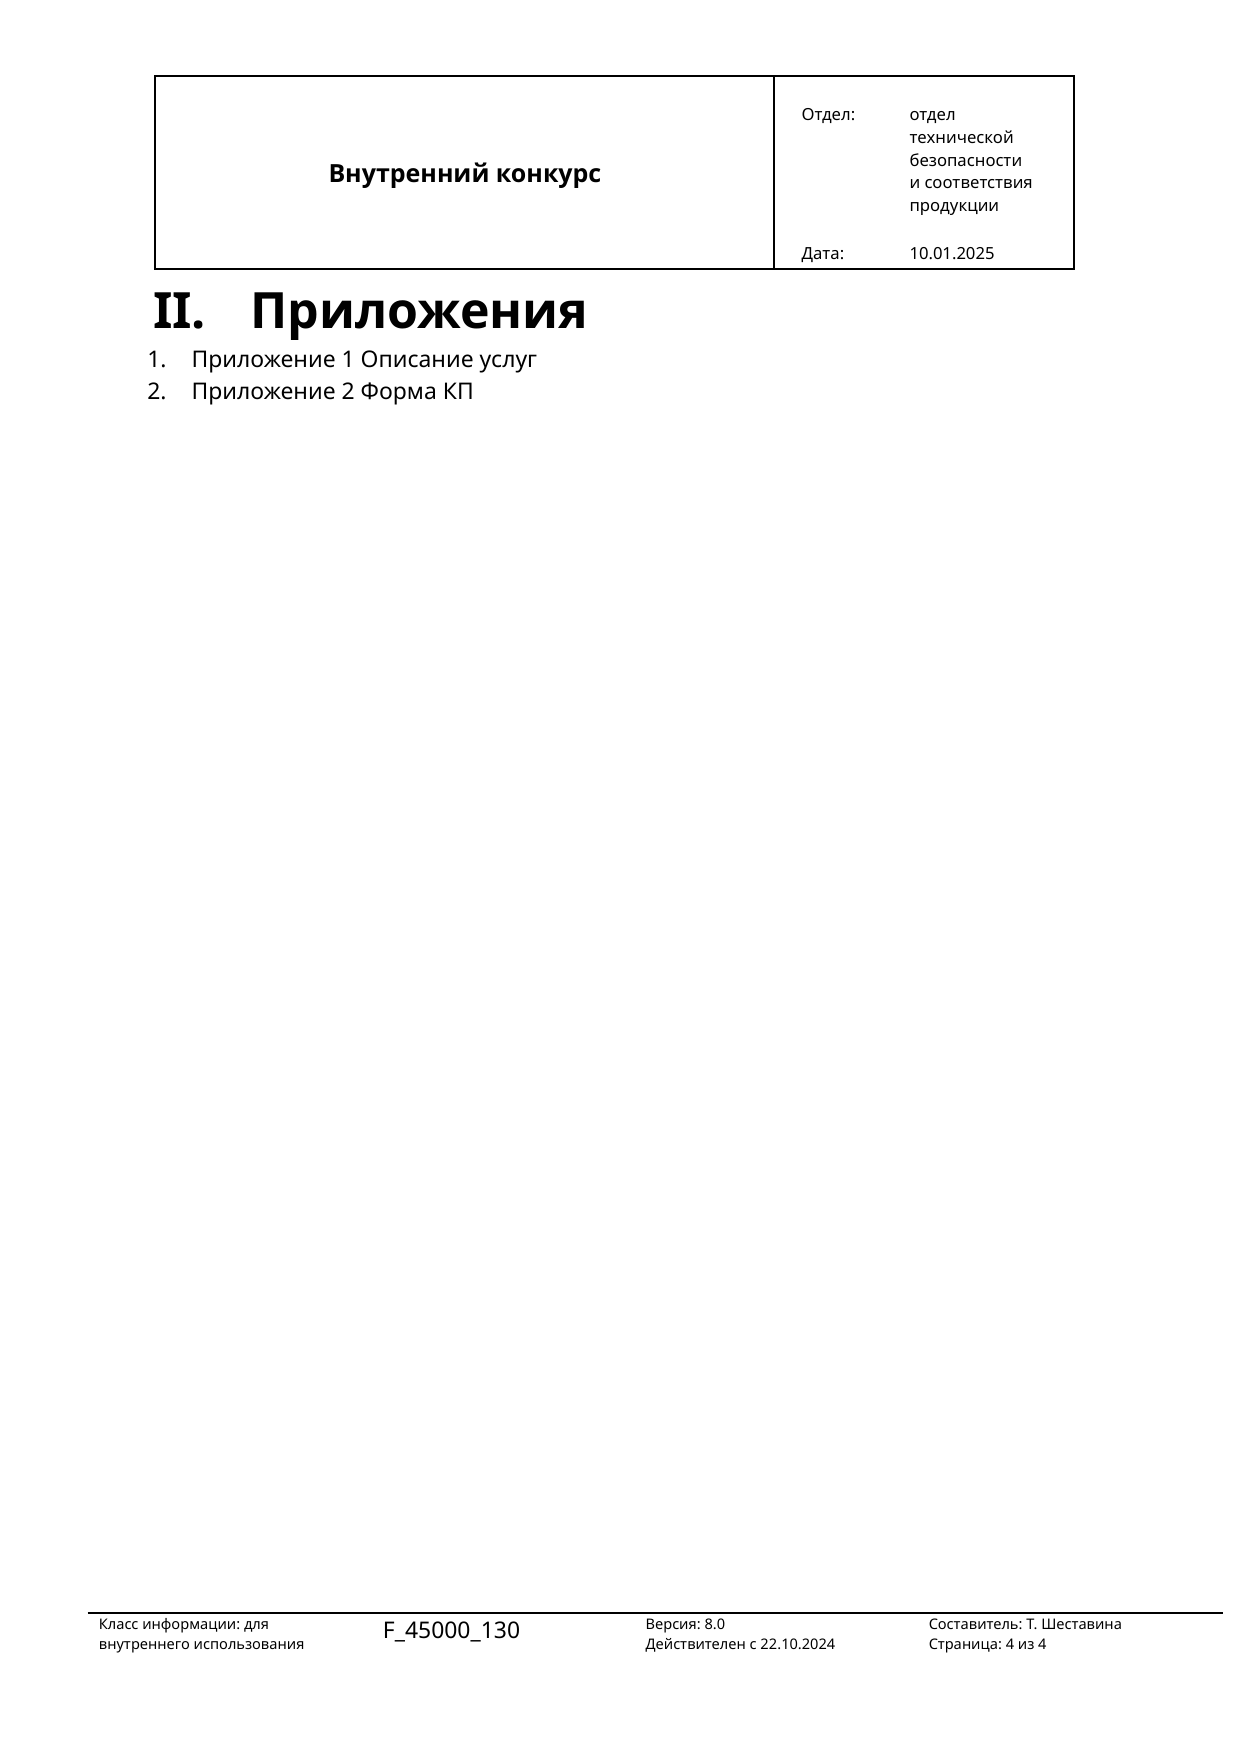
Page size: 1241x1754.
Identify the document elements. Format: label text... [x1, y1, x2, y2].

text 2. Приложение 2 Форма КП [147, 374, 1093, 406]
subtitle Приложения [206, 275, 1093, 343]
text 1. Приложение 1 Описание услуг [147, 343, 1093, 374]
